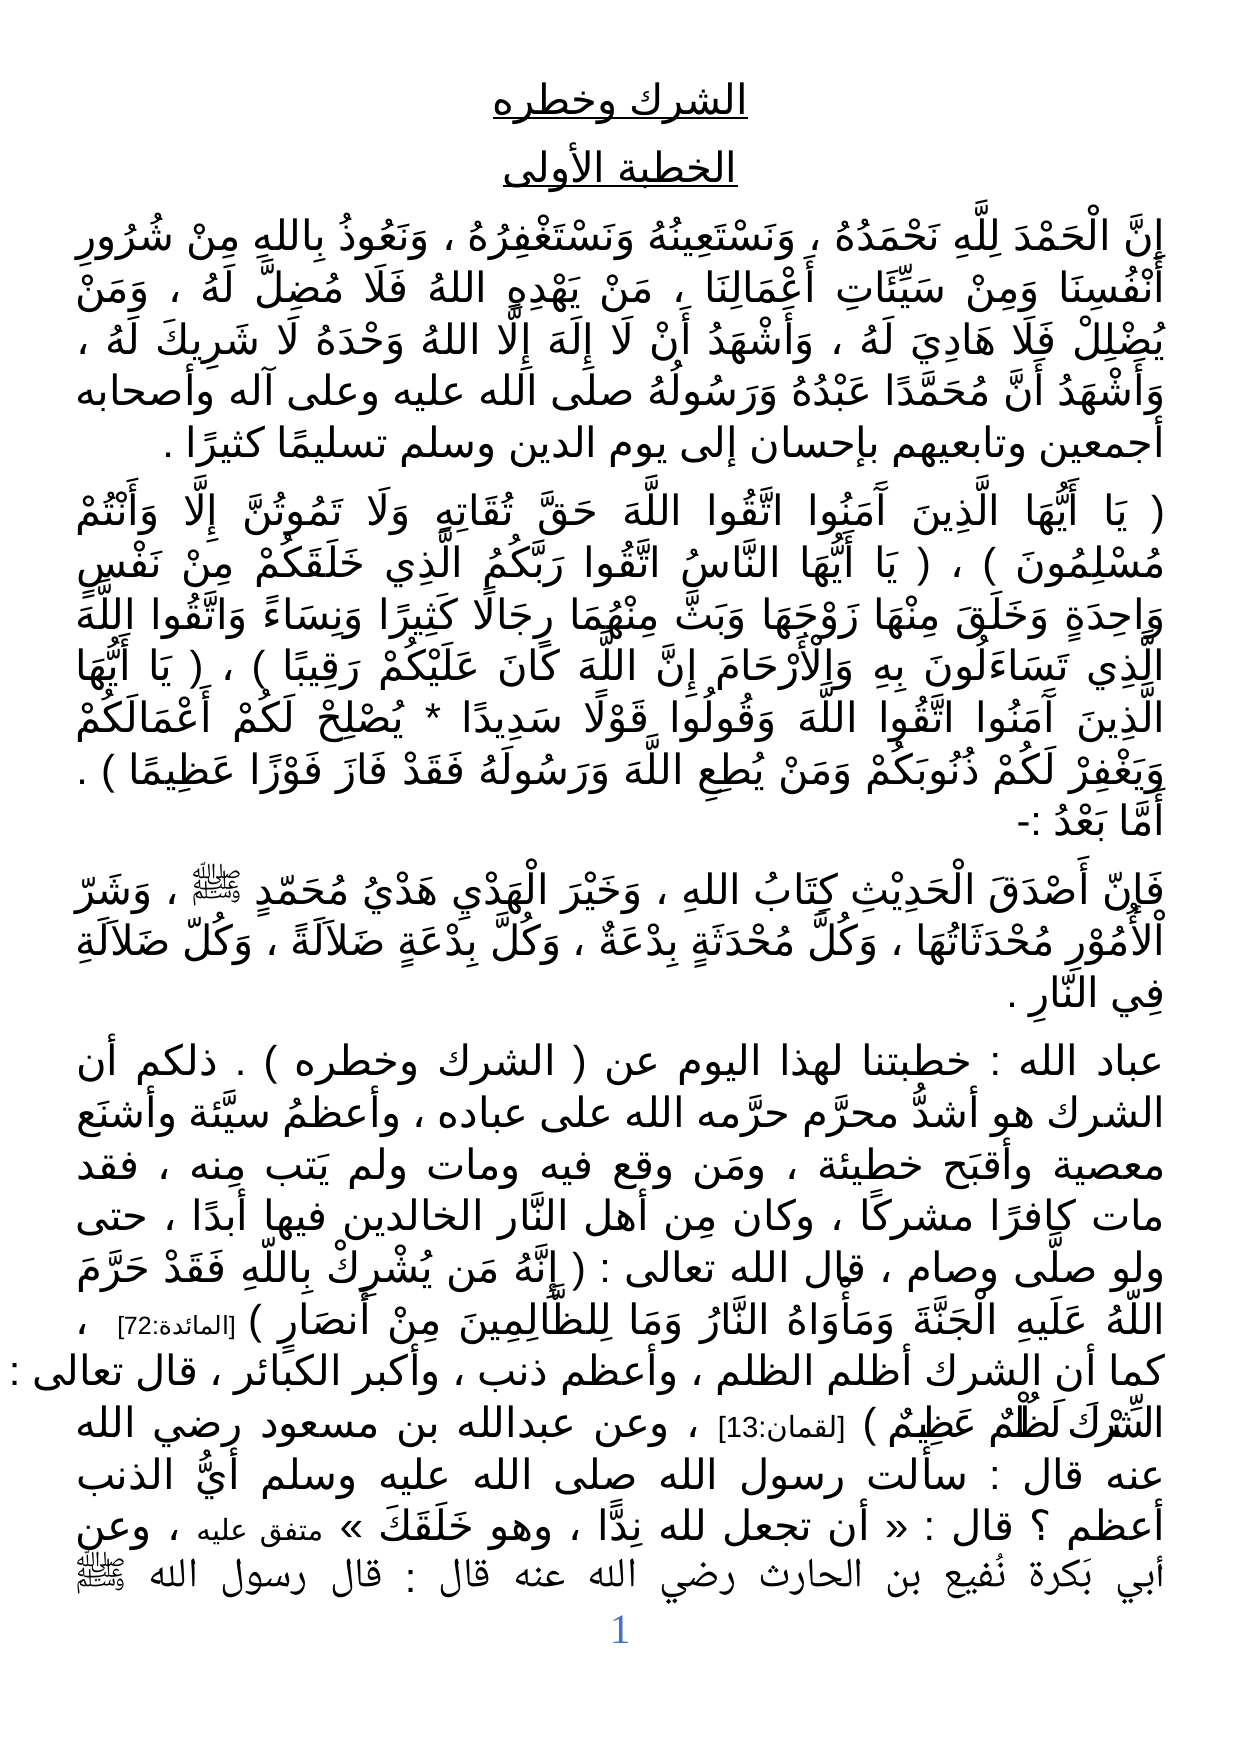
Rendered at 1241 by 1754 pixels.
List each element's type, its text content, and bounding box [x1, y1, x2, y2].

text الشرك وخطره [75, 75, 1165, 123]
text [75, 1037, 1165, 1601]
text الخطبة الأولى [75, 143, 1165, 191]
text إنَّ الْحَمْدَ لِلَّهِ نَحْمَدُهُ ، وَنَسْتَعِينُهُ وَنَسْتَغْفِرُهُ ، وَنَعُوذُ بِاللهِ مِنْ شُرُورِ أَنْفُسِنَا وَمِنْ سَيِّئَاتِ أَعْمَالِنَا ، مَنْ يَهْدِهِ اللهُ فَلَا مُضِلَّ لَهُ ، وَمَنْ يُضْلِلْ فَلَا هَادِيَ لَهُ ، وَأَشْهَدُ أَنْ لَا إِلَهَ إِلَّا اللهُ وَحْدَهُ لَا شَرِيكَ لَهُ ، وَأَشْهَدُ أَنَّ مُحَمَّدًا عَبْدُهُ وَرَسُولُهُ صلى الله عليه وعلى آله وأصحابه أجمعين وتابعيهم بإحسان إلى يوم الدين وسلم تسليمًا كثيرًا . [75, 212, 1165, 466]
text فَإنّ أَصْدَقَ الْحَدِيْثِ كِتَابُ اللهِ ، وَخَيْرَ الْهَدْيِ هَدْيُ مُحَمّدٍ ﷺ ، وَشَرّ اْلأُمُوْرِ مُحْدَثَاتُهَا ، وَكُلَّ مُحْدَثَةٍ بِدْعَةٌ ، وَكُلَّ بِدْعَةٍ ضَلاَلَةً ، وَكُلّ ضَلاَلَةِ فِي النّارِ . [75, 865, 1165, 1016]
text ( يَا أَيُّهَا الَّذِينَ آَمَنُوا اتَّقُوا اللَّهَ حَقَّ تُقَاتِهِ وَلَا تَمُوتُنَّ إِلَّا وَأَنْتُمْ مُسْلِمُونَ ) ، ( يَا أَيُّهَا النَّاسُ اتَّقُوا رَبَّكُمُ الَّذِي خَلَقَكُمْ مِنْ نَفْسٍ وَاحِدَةٍ وَخَلَقَ مِنْهَا زَوْجَهَا وَبَثَّ مِنْهُمَا رِجَالًا كَثِيرًا وَنِسَاءً وَاتَّقُوا اللَّهَ الَّذِي تَسَاءَلُونَ بِهِ وَالْأَرْحَامَ إِنَّ اللَّهَ كَانَ عَلَيْكُمْ رَقِيبًا ) ، ( يَا أَيُّهَا الَّذِينَ آَمَنُوا اتَّقُوا اللَّهَ وَقُولُوا قَوْلًا سَدِيدًا * يُصْلِحْ لَكُمْ أَعْمَالَكُمْ وَيَغْفِرْ لَكُمْ ذُنُوبَكُمْ وَمَنْ يُطِعِ اللَّهَ وَرَسُولَهُ فَقَدْ فَازَ فَوْزًا عَظِيمًا ) . أَمَّا بَعْدُ :- [75, 487, 1165, 844]
